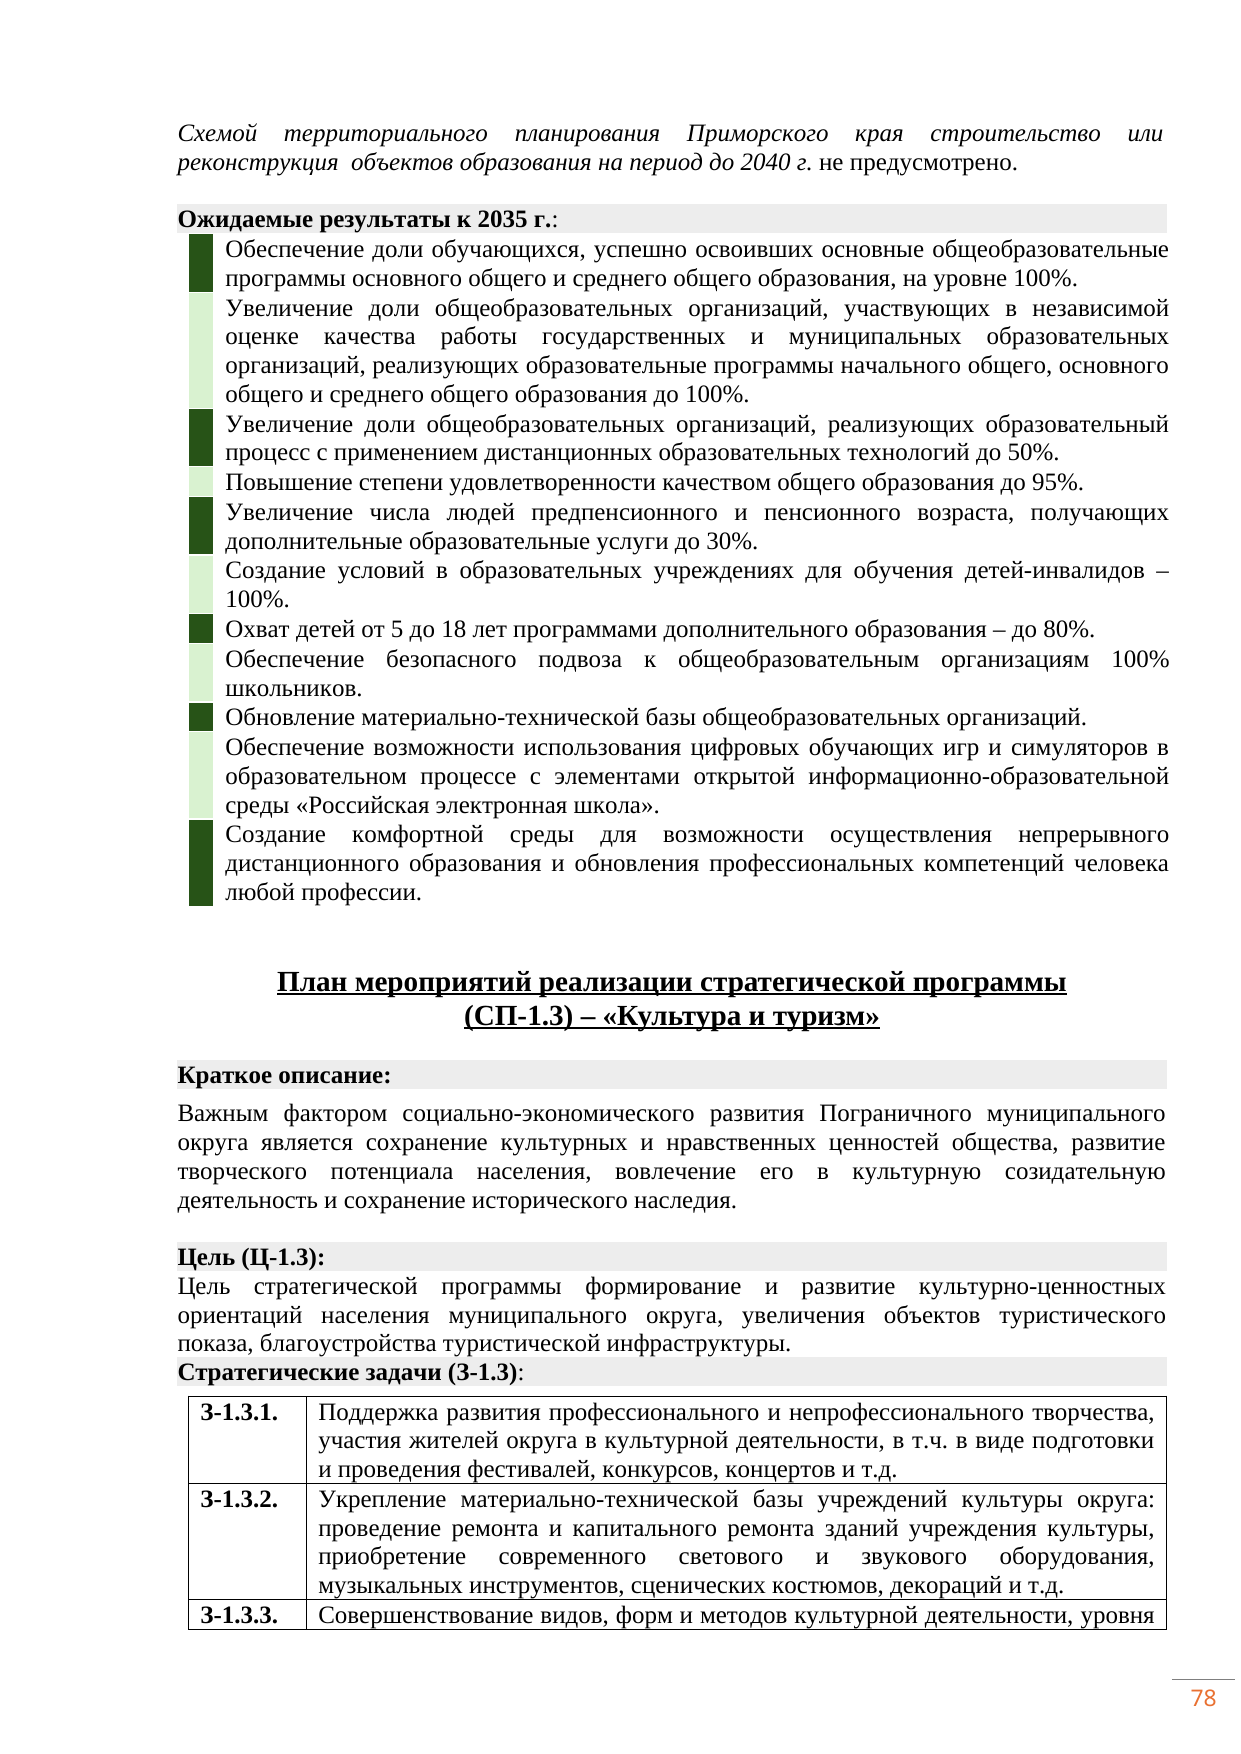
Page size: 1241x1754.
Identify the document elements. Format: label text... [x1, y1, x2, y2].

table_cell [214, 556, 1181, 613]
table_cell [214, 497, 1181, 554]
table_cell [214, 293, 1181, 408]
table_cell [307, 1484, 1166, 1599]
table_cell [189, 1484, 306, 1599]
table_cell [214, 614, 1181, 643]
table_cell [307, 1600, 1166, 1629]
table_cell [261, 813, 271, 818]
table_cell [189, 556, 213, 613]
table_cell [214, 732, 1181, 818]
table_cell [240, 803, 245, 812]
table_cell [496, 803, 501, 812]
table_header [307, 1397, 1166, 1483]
text План мероприятий реализации стратегической программы [177, 964, 1167, 998]
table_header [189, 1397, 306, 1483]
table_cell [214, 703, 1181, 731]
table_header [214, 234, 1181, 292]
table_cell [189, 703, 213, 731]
text Схемой территориального планирования Приморского края строительство или реконструкция объектов образования на период до 2040 г. не предусмотрено. [177, 118, 1167, 176]
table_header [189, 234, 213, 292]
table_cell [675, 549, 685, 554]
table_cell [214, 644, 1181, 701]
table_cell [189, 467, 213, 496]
text Цель стратегической программы формирование и развитие культурно-ценностных ориентаций населения муниципального округа, увеличения объектов туристического показа, благоустройства туристической инфраструктуры. [177, 1271, 1167, 1357]
text Важным фактором социально-экономического развития Пограничного муниципального округа является сохранение культурных и нравственных ценностей общества, развитие творческого потенциала населения, вовлечение его в культурную созидательную деятельность и сохранение исторического наследия. [177, 1098, 1167, 1213]
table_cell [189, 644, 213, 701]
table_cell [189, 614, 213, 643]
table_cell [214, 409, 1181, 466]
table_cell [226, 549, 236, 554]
text (СП-1.3) – «Культура и туризм» [177, 998, 1167, 1031]
text Цель (Ц-1.3): [177, 1242, 1167, 1271]
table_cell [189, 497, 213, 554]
text Краткое описание: [177, 1060, 1167, 1089]
text Ожидаемые результаты к 2035 г.: [177, 204, 1167, 233]
text Стратегические задачи (З-1.3): [177, 1357, 1167, 1386]
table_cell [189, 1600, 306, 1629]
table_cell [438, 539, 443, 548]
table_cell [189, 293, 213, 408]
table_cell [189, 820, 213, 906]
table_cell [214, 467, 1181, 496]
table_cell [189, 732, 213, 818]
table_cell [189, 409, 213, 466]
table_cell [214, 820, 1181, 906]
